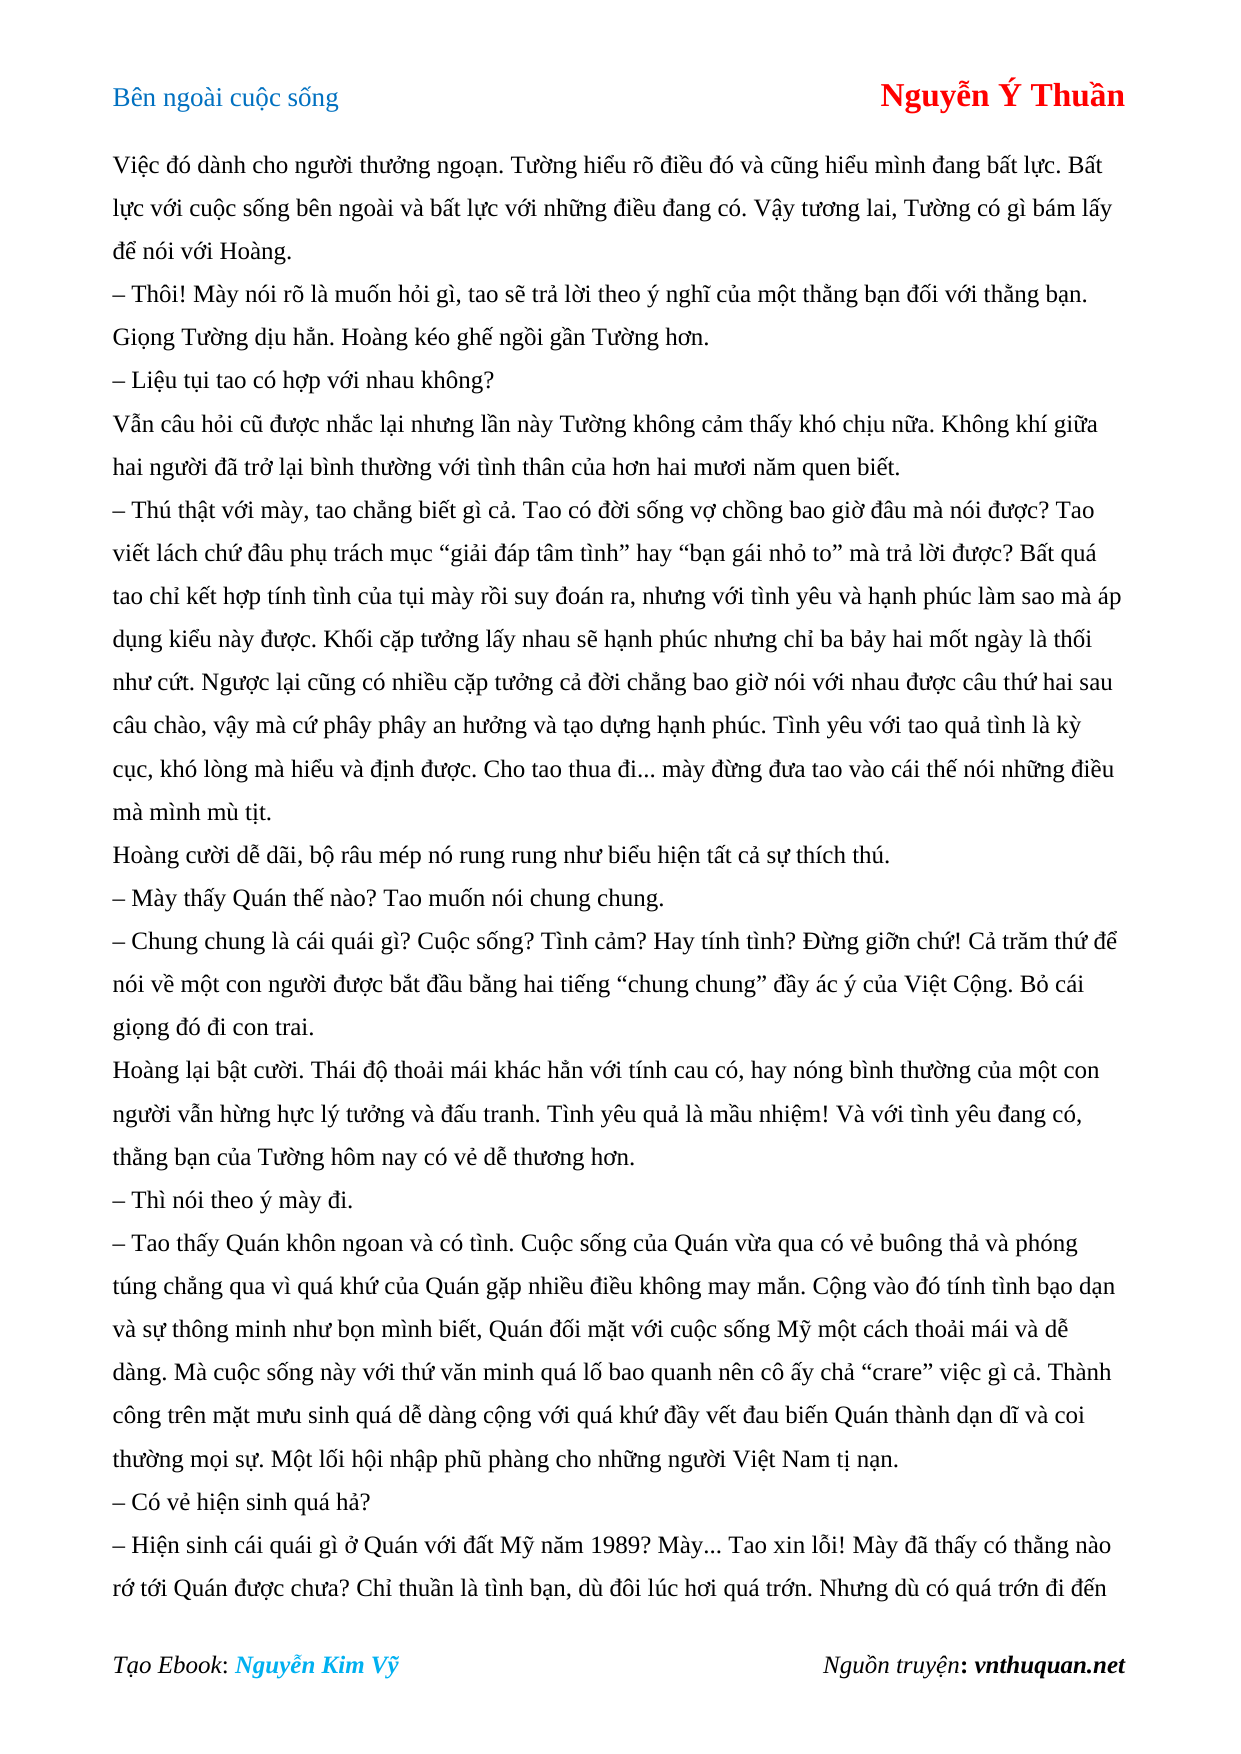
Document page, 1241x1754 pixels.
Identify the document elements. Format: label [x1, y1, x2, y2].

text [112, 150, 1128, 1602]
